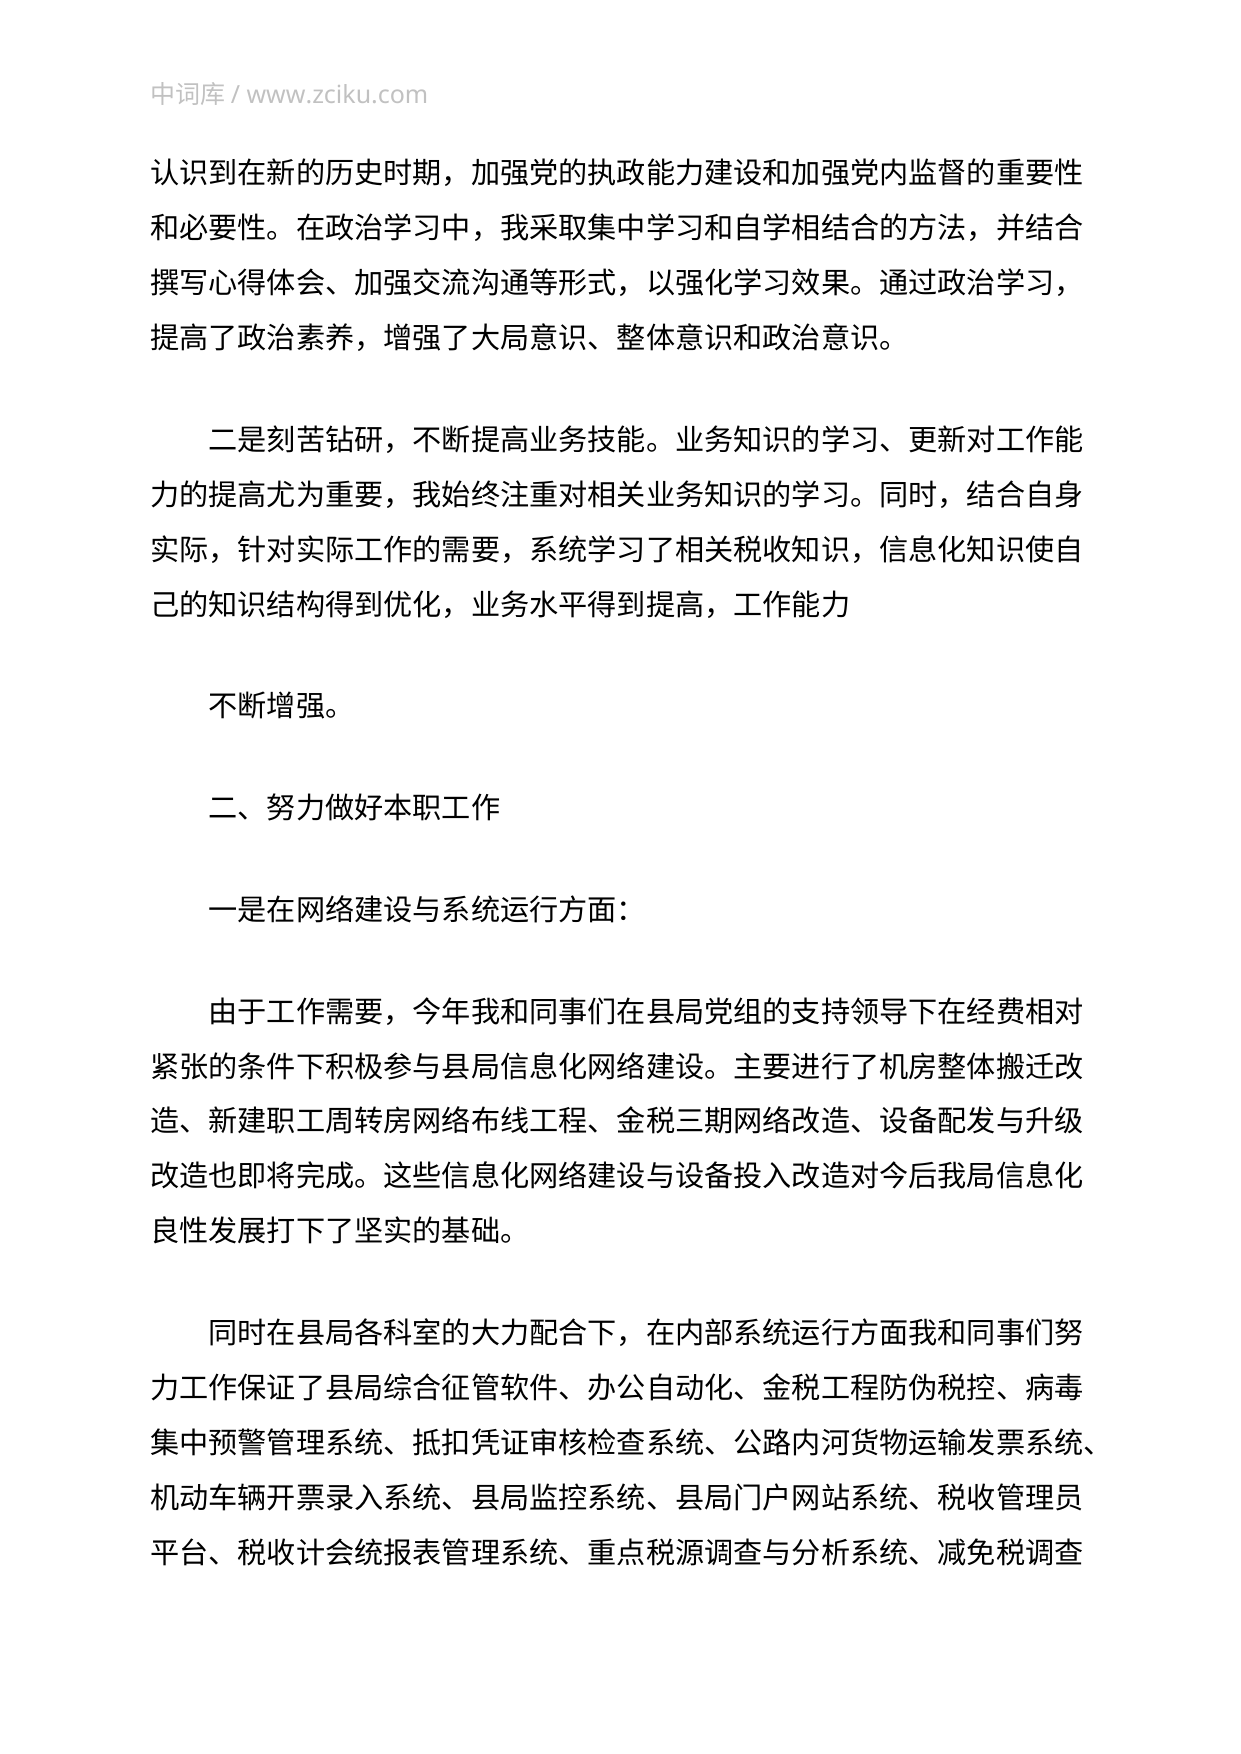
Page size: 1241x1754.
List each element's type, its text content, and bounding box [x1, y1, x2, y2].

text 由于工作需要，今年我和同事们在县局党组的支持领导下在经费相对紧张的条件下积极参与县局信息化网络建设。主要进行了机房整体搬迁改造、新建职工周转房网络布线工程、金税三期网络改造、设备配发与升级改造也即将完成。这些信息化网络建设与设备投入改造对今后我局信息化良性发展打下了坚实的基础。 [150, 988, 1090, 1250]
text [150, 150, 1090, 357]
text 二、努力做好本职工作 [150, 785, 1090, 827]
text 不断增强。 [150, 683, 1090, 725]
text 一是在网络建设与系统运行方面： [150, 886, 1090, 929]
text 二是刻苦钻研，不断提高业务技能。业务知识的学习、更新对工作能力的提高尤为重要，我始终注重对相关业务知识的学习。同时，结合自身实际，针对实际工作的需要，系统学习了相关税收知识，信息化知识使自己的知识结构得到优化，业务水平得到提高，工作能力 [150, 416, 1090, 623]
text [150, 1309, 1090, 1571]
